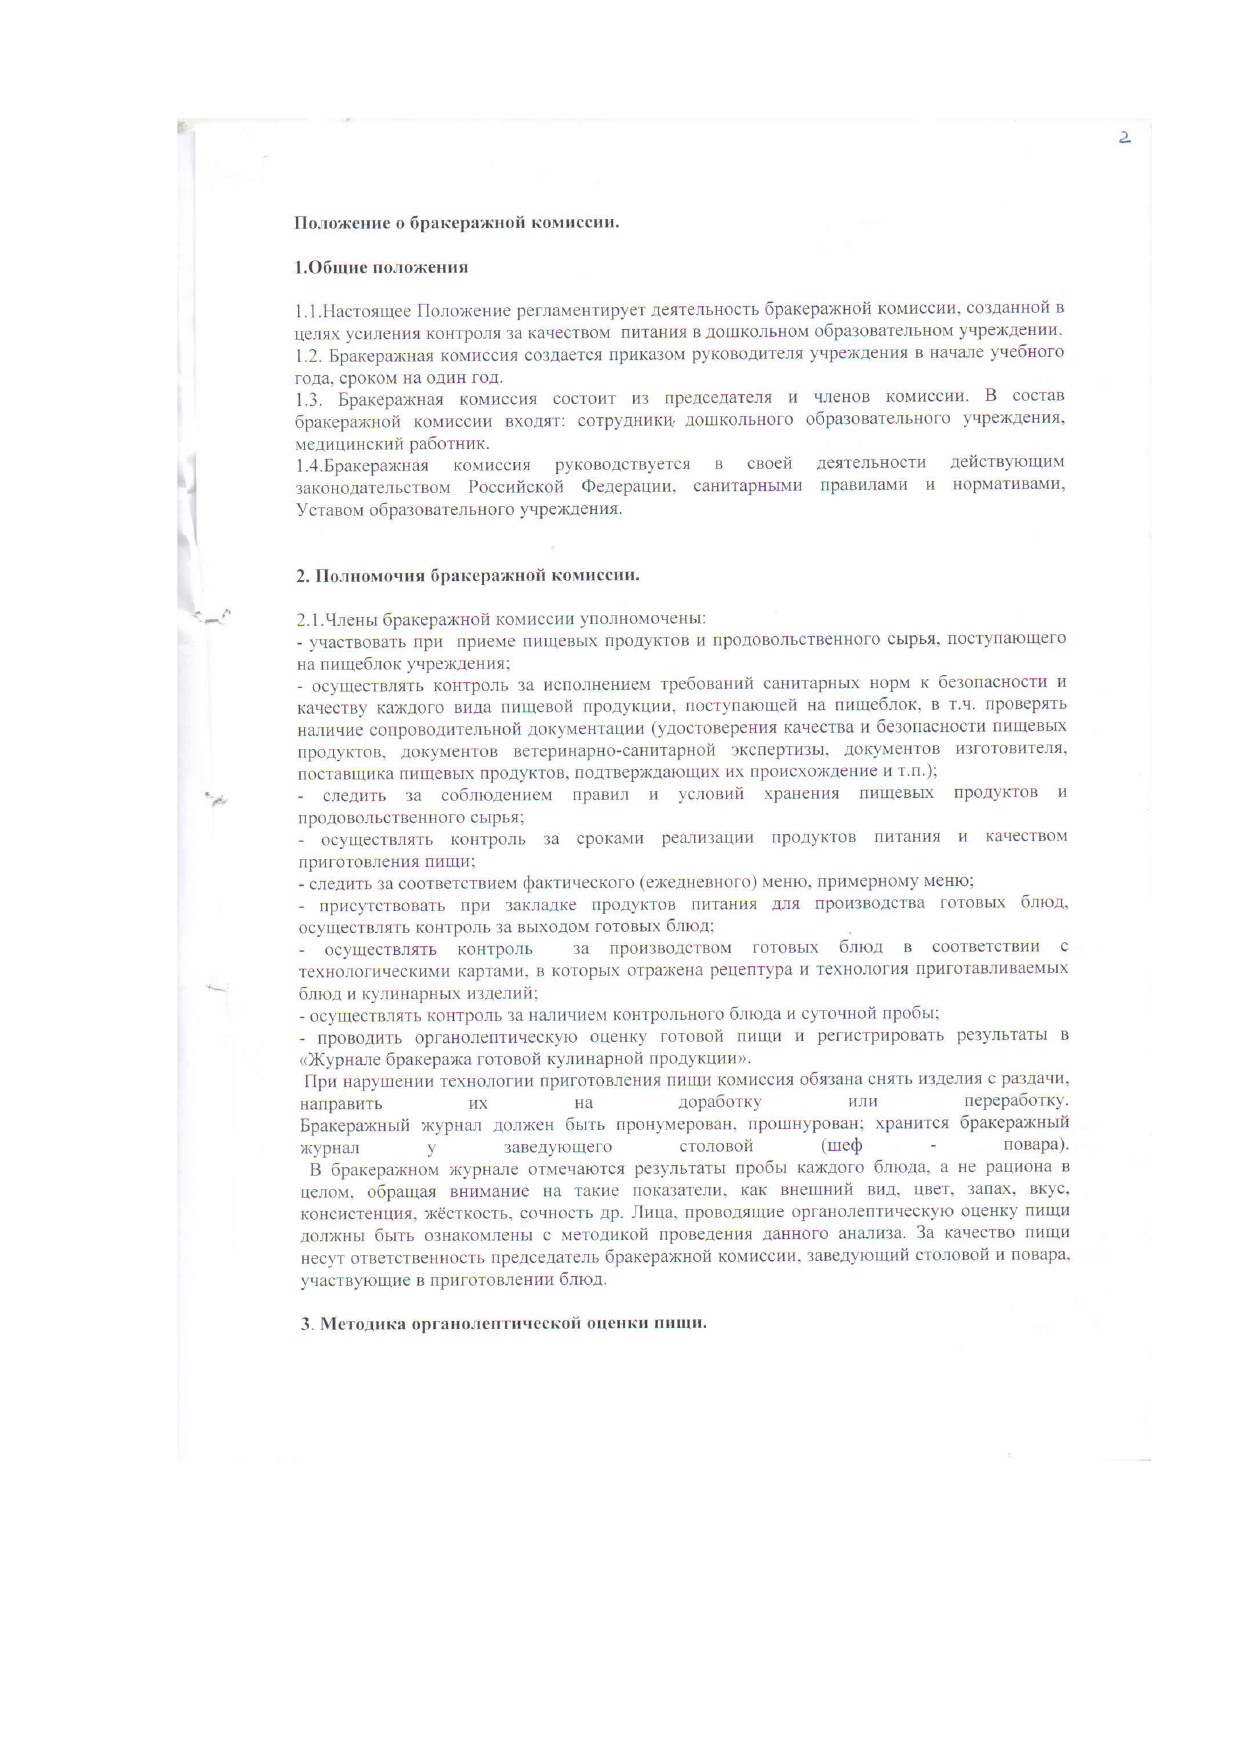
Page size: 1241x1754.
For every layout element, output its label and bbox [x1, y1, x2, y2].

picture [177, 118, 1152, 1461]
